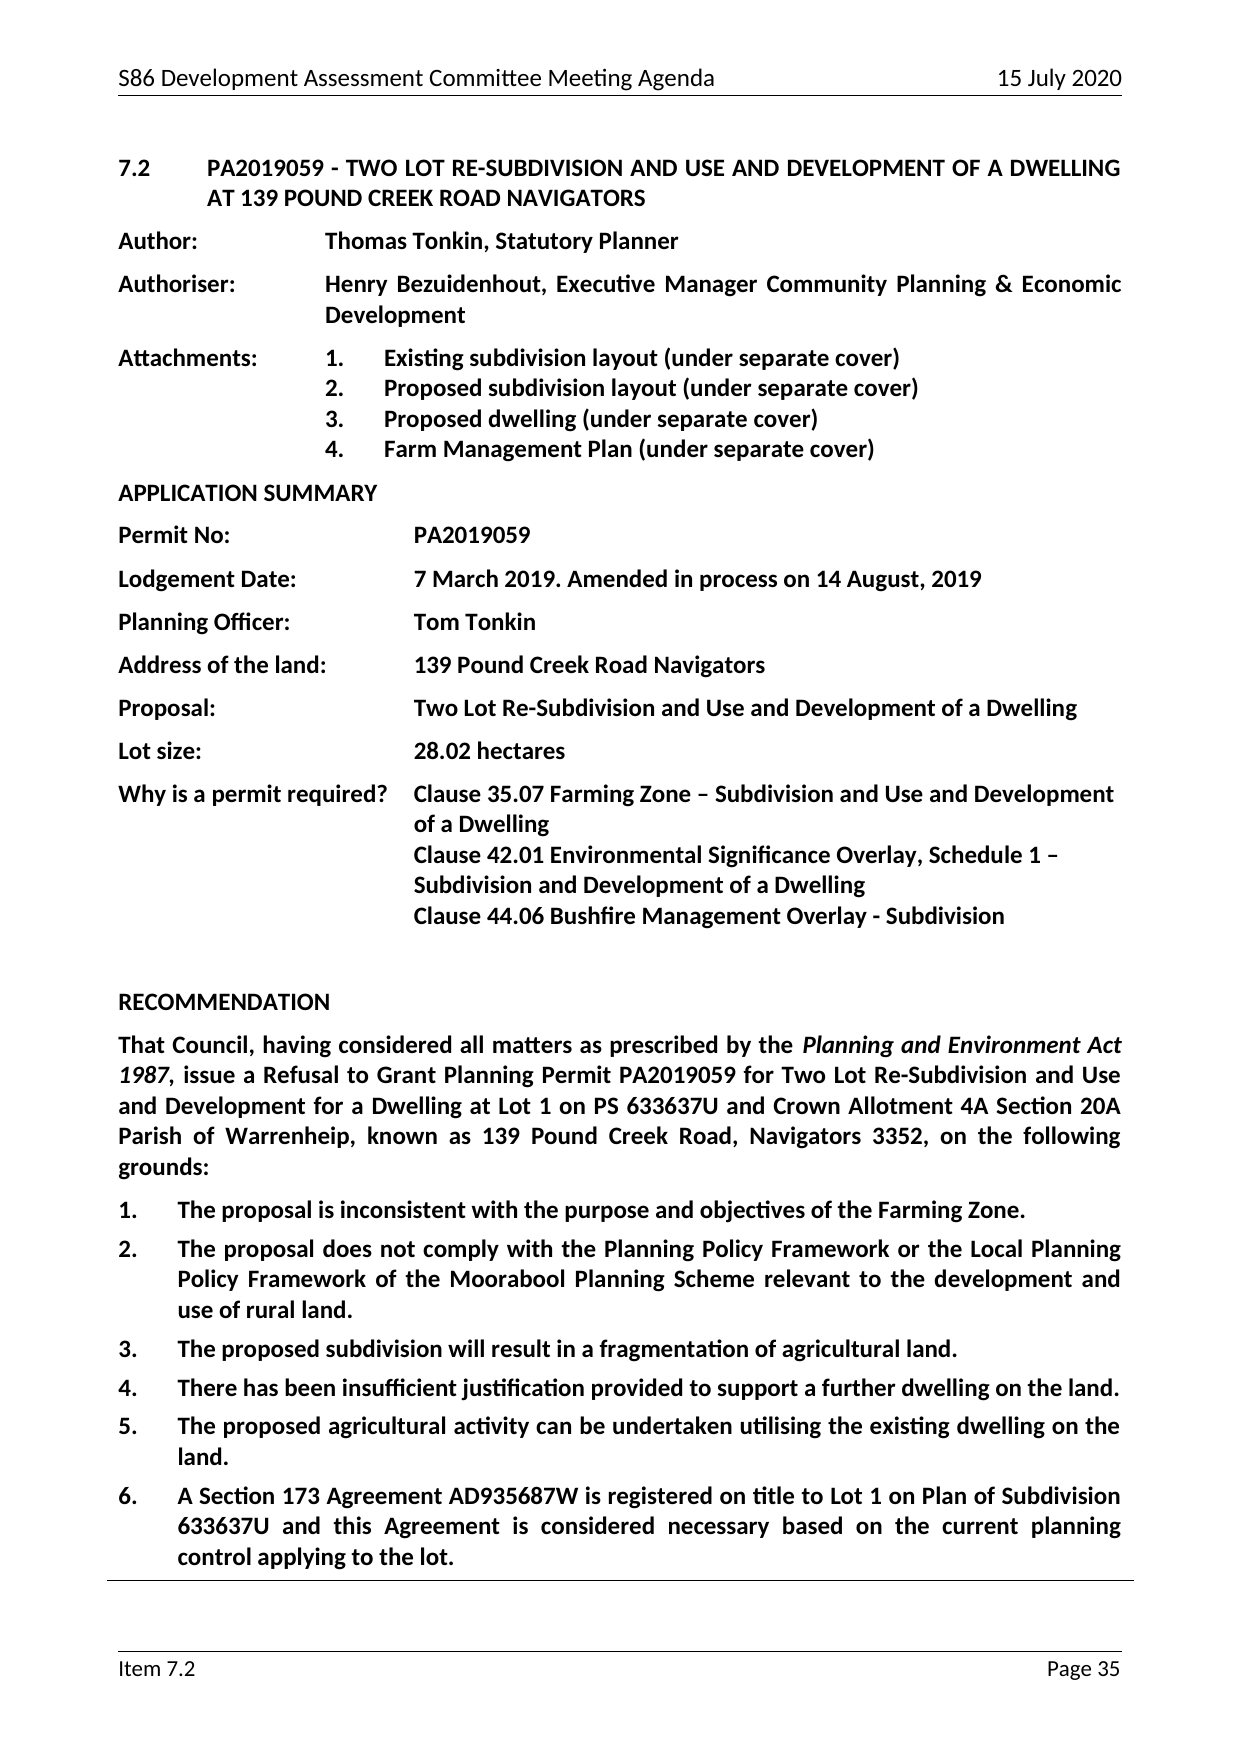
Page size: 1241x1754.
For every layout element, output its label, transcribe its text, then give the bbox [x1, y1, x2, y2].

text Attachments: 1. Existing subdivision layout (under separate cover) [118, 342, 1122, 373]
text 2. Proposed subdivision layout (under separate cover) [325, 373, 1122, 403]
text 3. Proposed dwelling (under separate cover) [325, 403, 1122, 434]
text Proposal: Two Lot Re-Subdivision and Use and Development of a Dwelling [118, 692, 1122, 722]
subtitle Application Summary [118, 477, 1122, 507]
table_header Recommendation That Council, having considered all matters as prescribed by the Planning and Environment Act 1987, issue a Refusal to Grant Planning Permit PA2019059 for Two Lot Re-Subdivision and Use and Development for a Dwelling at Lot 1 on PS 633637U and Crown Allotment 4A Section 20A Parish of Warrenheip, known as 139 Pound Creek Road, Navigators 3352, on the following grounds: 1. The proposal is inconsistent with the purpose and objectives of the Farming Zone. 2. The proposal does not comply with the Planning Policy Framework or the Local Planning Policy Framework of the Moorabool Planning Scheme relevant to the development and use of rural land. 3. The proposed subdivision will result in a fragmentation of agricultural land. 4. There has been insufficient justification provided to support a further dwelling on the land. 5. The proposed agricultural activity can be undertaken utilising the existing dwelling on the land. 6. A Section 173 Agreement AD935687W is registered on title to Lot 1 on Plan of Subdivision 633637U and this Agreement is considered necessary based on the current planning control applying to the lot. [107, 986, 1133, 1580]
text Lot size: 28.02 hectares [118, 735, 1122, 765]
text Lodgement Date: 7 March 2019. Amended in process on 14 August, 2019 [118, 563, 1122, 593]
text 4. Farm Management Plan (under separate cover) [325, 434, 1122, 464]
text Address of the land: 139 Pound Creek Road Navigators [118, 649, 1122, 679]
text Author: Thomas Tonkin, Statutory Planner [118, 226, 1122, 256]
text Permit No: PA2019059 [118, 520, 1122, 550]
text Planning Officer: Tom Tonkin [118, 606, 1122, 636]
text Authoriser: Henry Bezuidenhout, Executive Manager Community Planning & Economic Development [118, 268, 1122, 329]
text 7.2 PA2019059 - Two Lot Re-Subdivision and Use and Development of a Dwelling at 139 Pound Creek Road Navigators [118, 152, 1122, 213]
text Why is a permit required? Clause 35.07 Farming Zone – Subdivision and Use and Development of a Dwelling Clause 42.01 Environmental Significance Overlay, Schedule 1 – Subdivision and Development of a Dwelling Clause 44.06 Bushfire Management Overlay - Subdivision [118, 778, 1122, 930]
